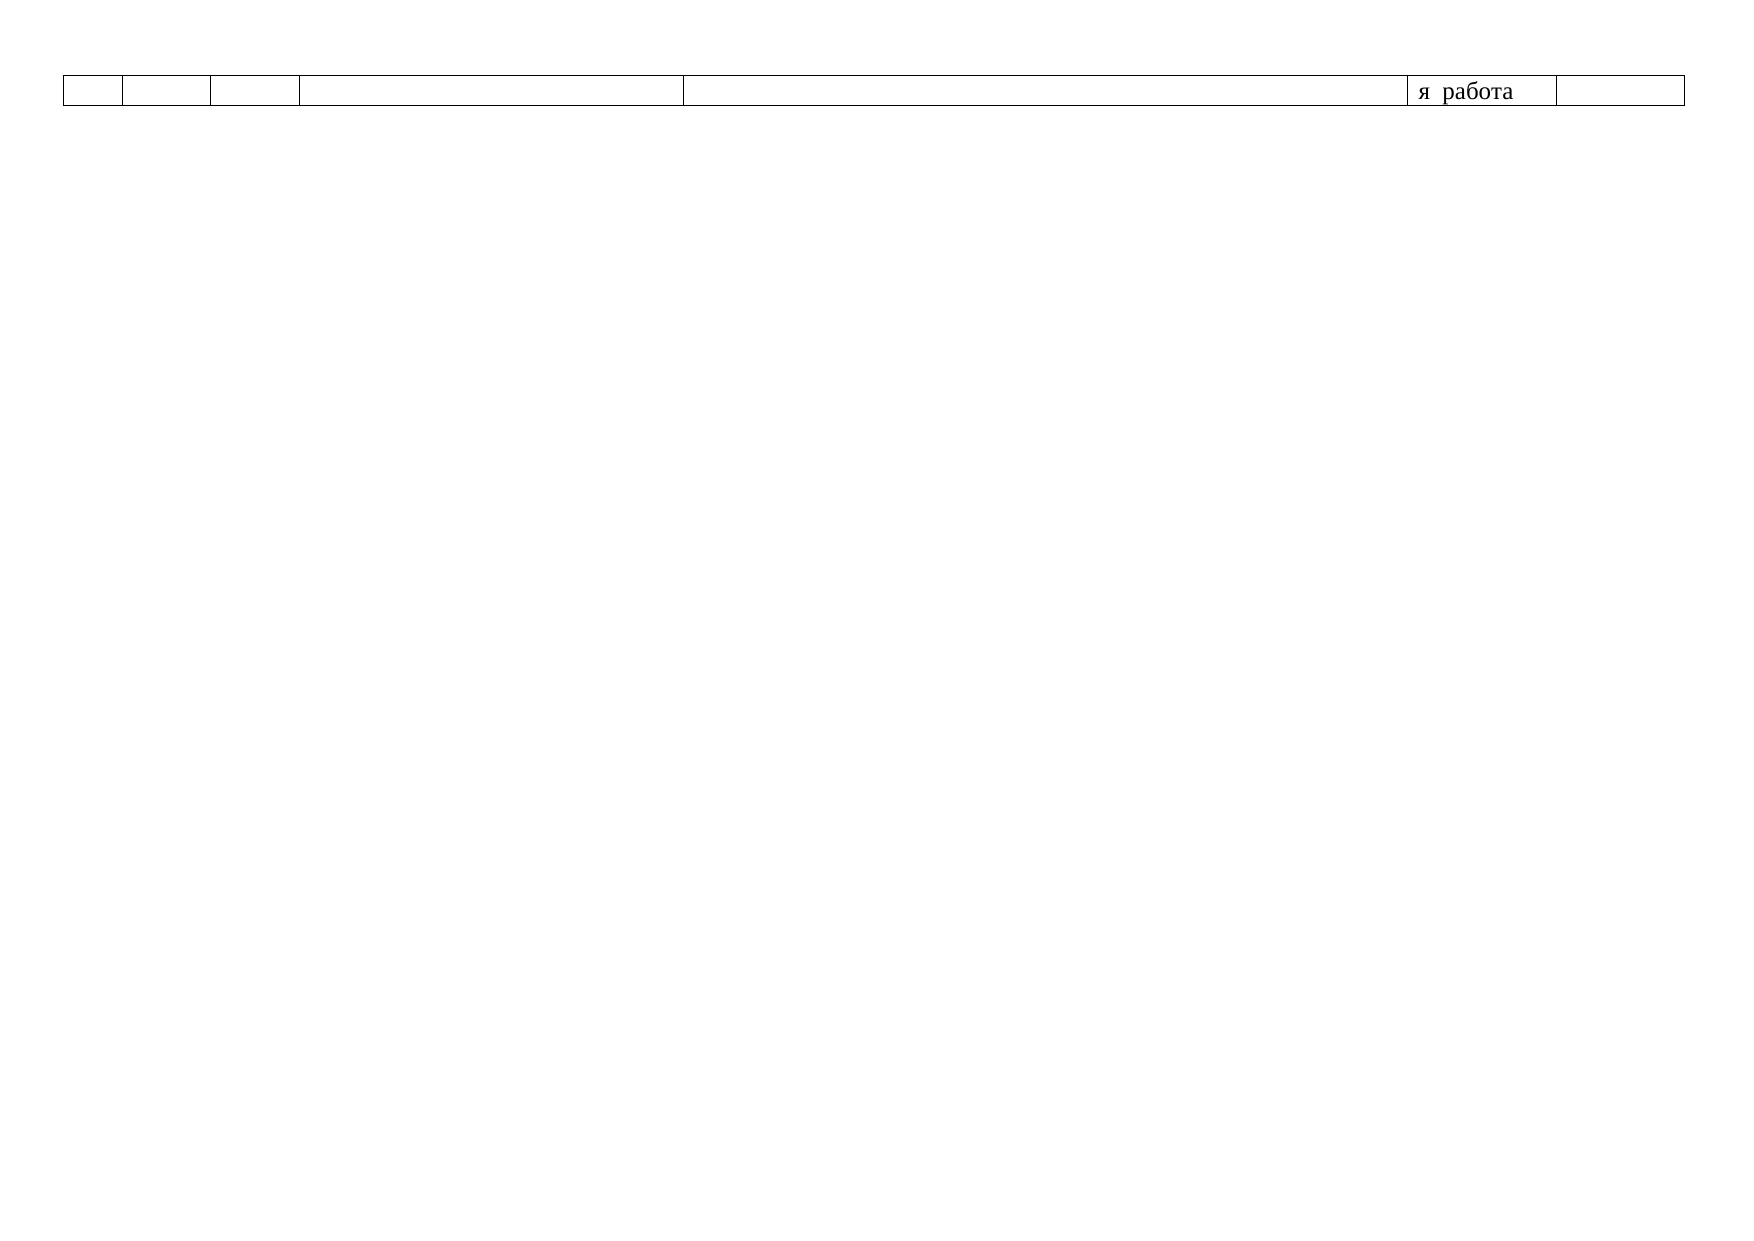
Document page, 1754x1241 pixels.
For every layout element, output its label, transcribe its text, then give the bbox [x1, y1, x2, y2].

table_cell 16.05. [123, 76, 210, 105]
table_cell 67. [64, 76, 122, 105]
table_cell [1408, 76, 1556, 105]
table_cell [300, 76, 683, 105]
table_cell П.1-35 [1557, 76, 1684, 105]
table_cell 23.05. [211, 76, 299, 105]
